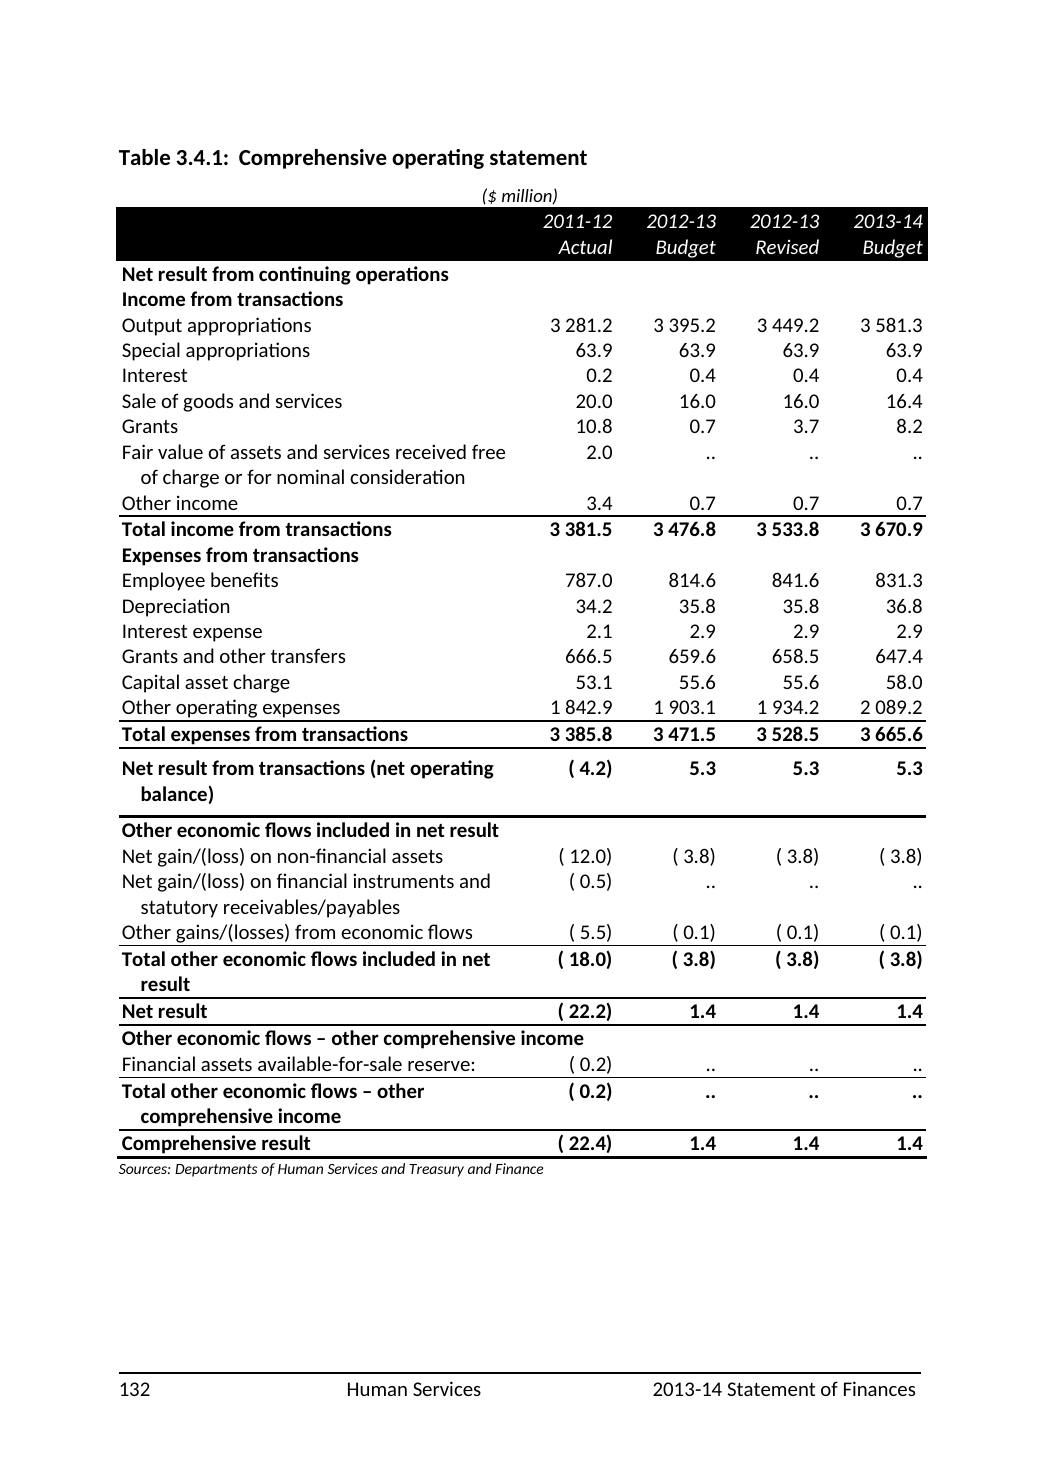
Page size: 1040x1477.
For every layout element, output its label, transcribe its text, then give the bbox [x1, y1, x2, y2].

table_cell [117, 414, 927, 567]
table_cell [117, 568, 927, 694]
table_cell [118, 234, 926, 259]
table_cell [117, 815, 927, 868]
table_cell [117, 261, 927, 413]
subtitle Table 3.4.1: Comprehensive operating statement [118, 143, 921, 172]
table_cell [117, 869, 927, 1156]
text Sources: Departments of Human Services and Treasury and Finance [118, 1159, 921, 1178]
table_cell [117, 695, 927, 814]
text ($ million) [118, 184, 921, 207]
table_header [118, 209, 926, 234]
